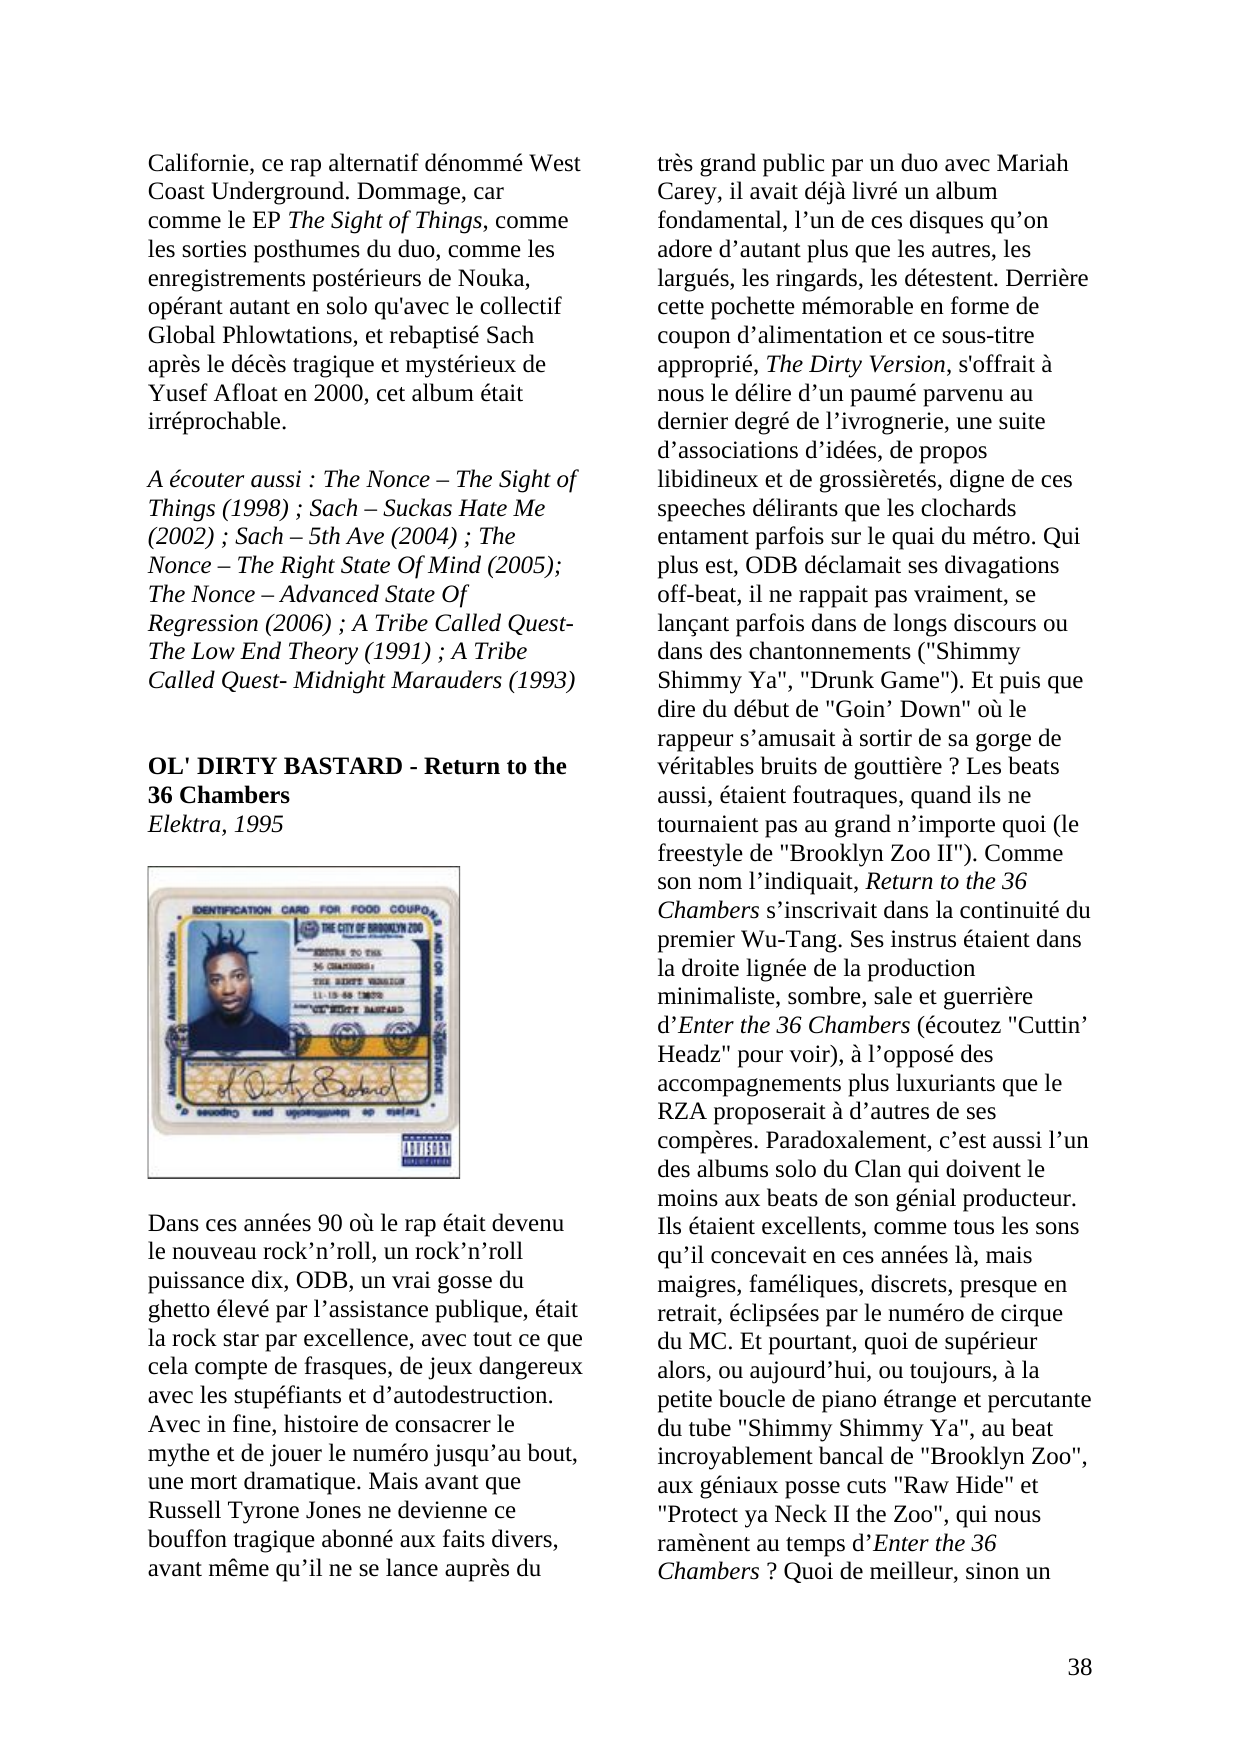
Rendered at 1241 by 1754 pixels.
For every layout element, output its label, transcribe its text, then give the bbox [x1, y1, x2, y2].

text Elektra, 1995 [148, 809, 583, 838]
text A écouter aussi : The Nonce – The Sight of Things (1998) ; Sach – Suckas Hate Me (2002) ; Sach – 5th Ave (2004) ; The Nonce – The Right State Of Mind (2005); The Nonce – Advanced State Of Regression (2006) ; A Tribe Called Quest- The Low End Theory (1991) ; A Tribe Called Quest- Midnight Marauders (1993) [148, 464, 583, 694]
picture [147, 866, 461, 1179]
subtitle OL' DIRTY BASTARD - Return to the 36 Chambers [148, 751, 583, 809]
